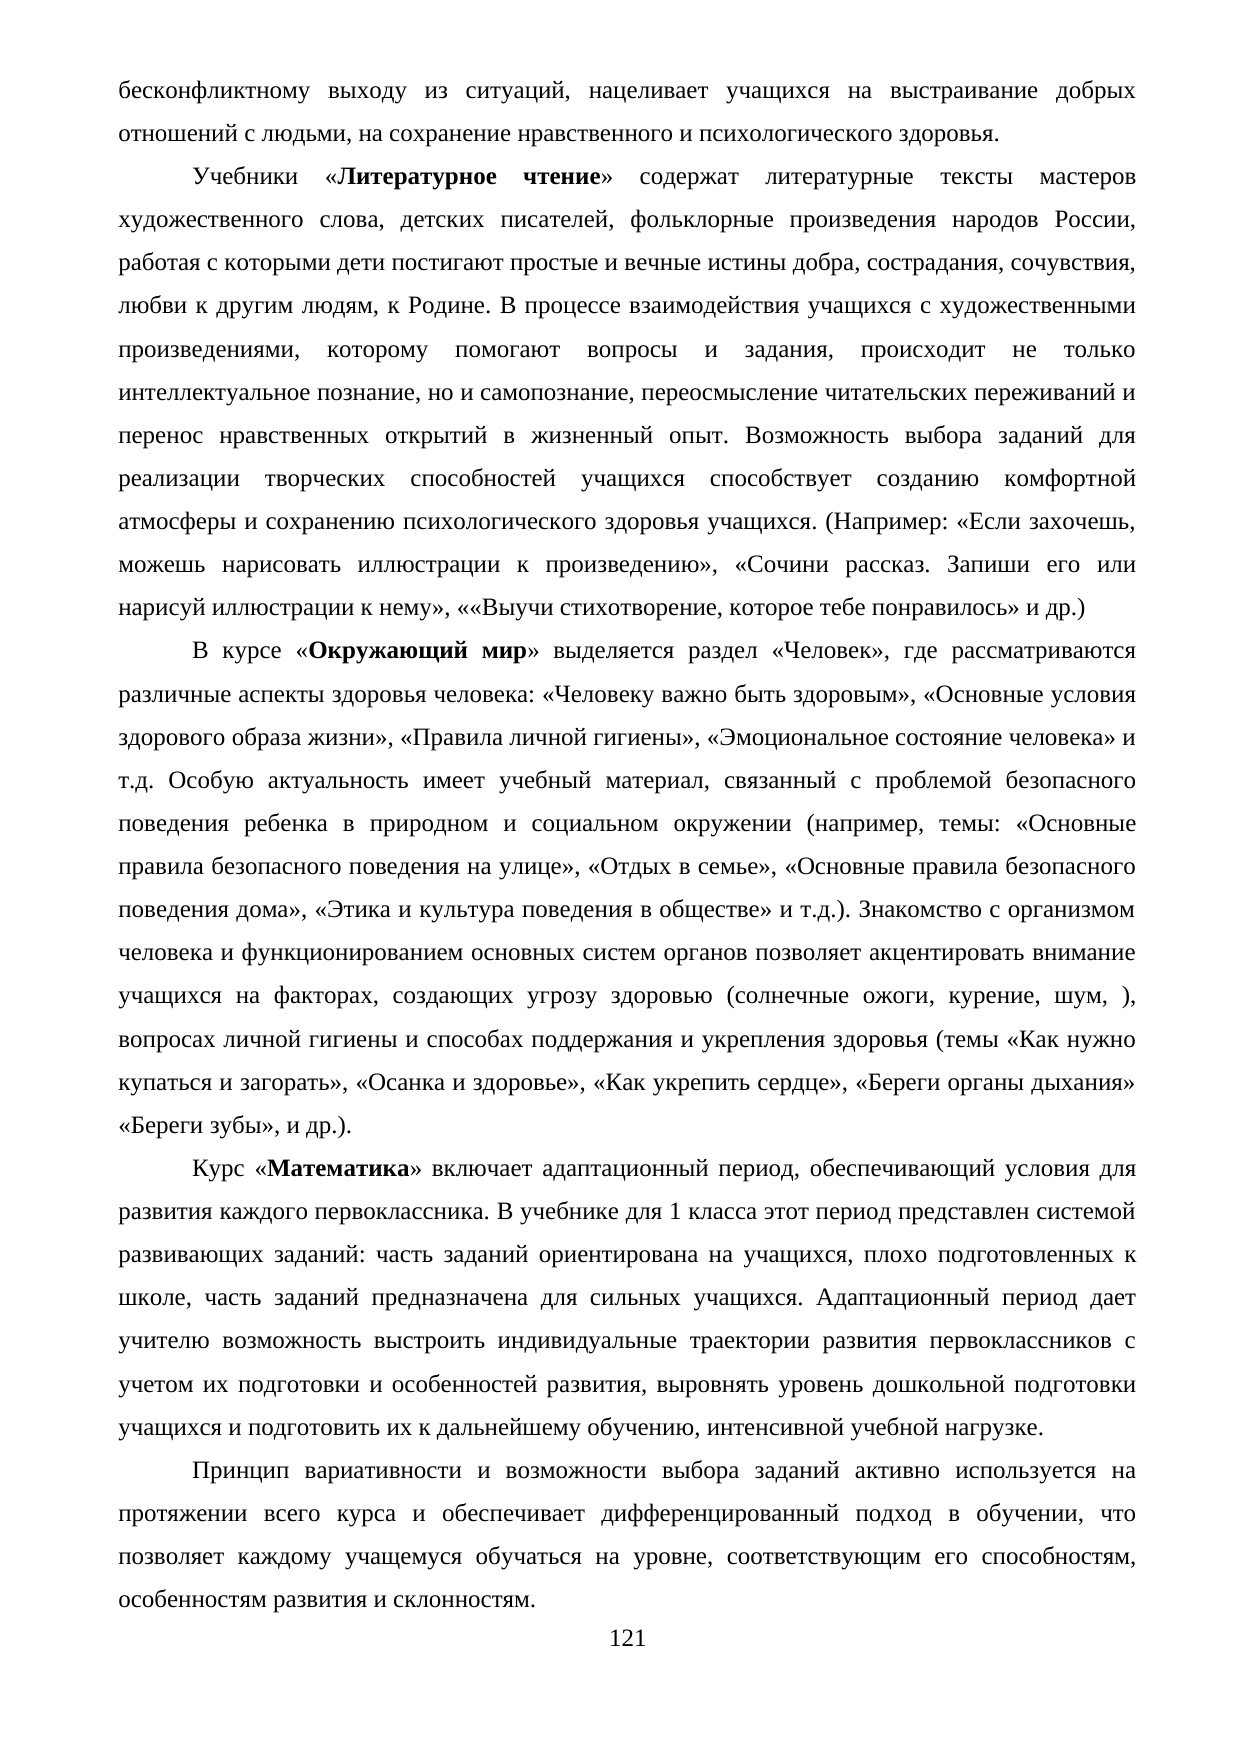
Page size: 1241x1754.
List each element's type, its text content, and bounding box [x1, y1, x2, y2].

text В курсе «Окружающий мир» выделяется раздел «Человек», где рассматриваются различные аспекты здоровья человека: «Человеку важно быть здоровым», «Основные условия здорового образа жизни», «Правила личной гигиены», «Эмоциональное состояние человека» и т.д. Особую актуальность имеет учебный материал, связанный с проблемой безопасного поведения ребенка в природном и социальном окружении (например, темы: «Основные правила безопасного поведения на улице», «Отдых в семье», «Основные правила безопасного поведения дома», «Этика и культура поведения в обществе» и т.д.). Знакомство с организмом человека и функционированием основных систем органов позволяет акцентировать внимание учащихся на факторах, создающих угрозу здоровью (солнечные ожоги, курение, шум, ), вопросах личной гигиены и способах поддержания и укрепления здоровья (темы «Как нужно купаться и загорать», «Осанка и здоровье», «Как укрепить сердце», «Береги органы дыхания» «Береги зубы», и др.). [118, 636, 1137, 1139]
text Курс «Математика» включает адаптационный период, обеспечивающий условия для развития каждого первоклассника. В учебнике для 1 класса этот период представлен системой развивающих заданий: часть заданий ориентирована на учащихся, плохо подготовленных к школе, часть заданий предназначена для сильных учащихся. Адаптационный период дает учителю возможность выстроить индивидуальные траектории развития первоклассников с учетом их подготовки и особенностей развития, выровнять уровень дошкольной подготовки учащихся и подготовить их к дальнейшему обучению, интенсивной учебной нагрузке. [118, 1153, 1137, 1441]
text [118, 75, 1137, 147]
text Учебники «Литературное чтение» содержат литературные тексты мастеров художественного слова, детских писателей, фольклорные произведения народов России, работая с которыми дети постигают простые и вечные истины добра, сострадания, сочувствия, любви к другим людям, к Родине. В процессе взаимодействия учащихся с художественными произведениями, которому помогают вопросы и задания, происходит не только интеллектуальное познание, но и самопознание, переосмысление читательских переживаний и перенос нравственных открытий в жизненный опыт. Возможность выбора заданий для реализации творческих способностей учащихся способствует созданию комфортной атмосферы и сохранению психологического здоровья учащихся. (Например: «Если захочешь, можешь нарисовать иллюстрации к произведению», «Сочини рассказ. Запиши его или нарисуй иллюстрации к нему», ««Выучи стихотворение, которое тебе понравилось» и др.) [118, 161, 1137, 621]
text Принцип вариативности и возможности выбора заданий активно используется на протяжении всего курса и обеспечивает дифференцированный подход в обучении, что позволяет каждому учащемуся обучаться на уровне, соответствующим его способностям, особенностям развития и склонностям. [118, 1455, 1137, 1613]
